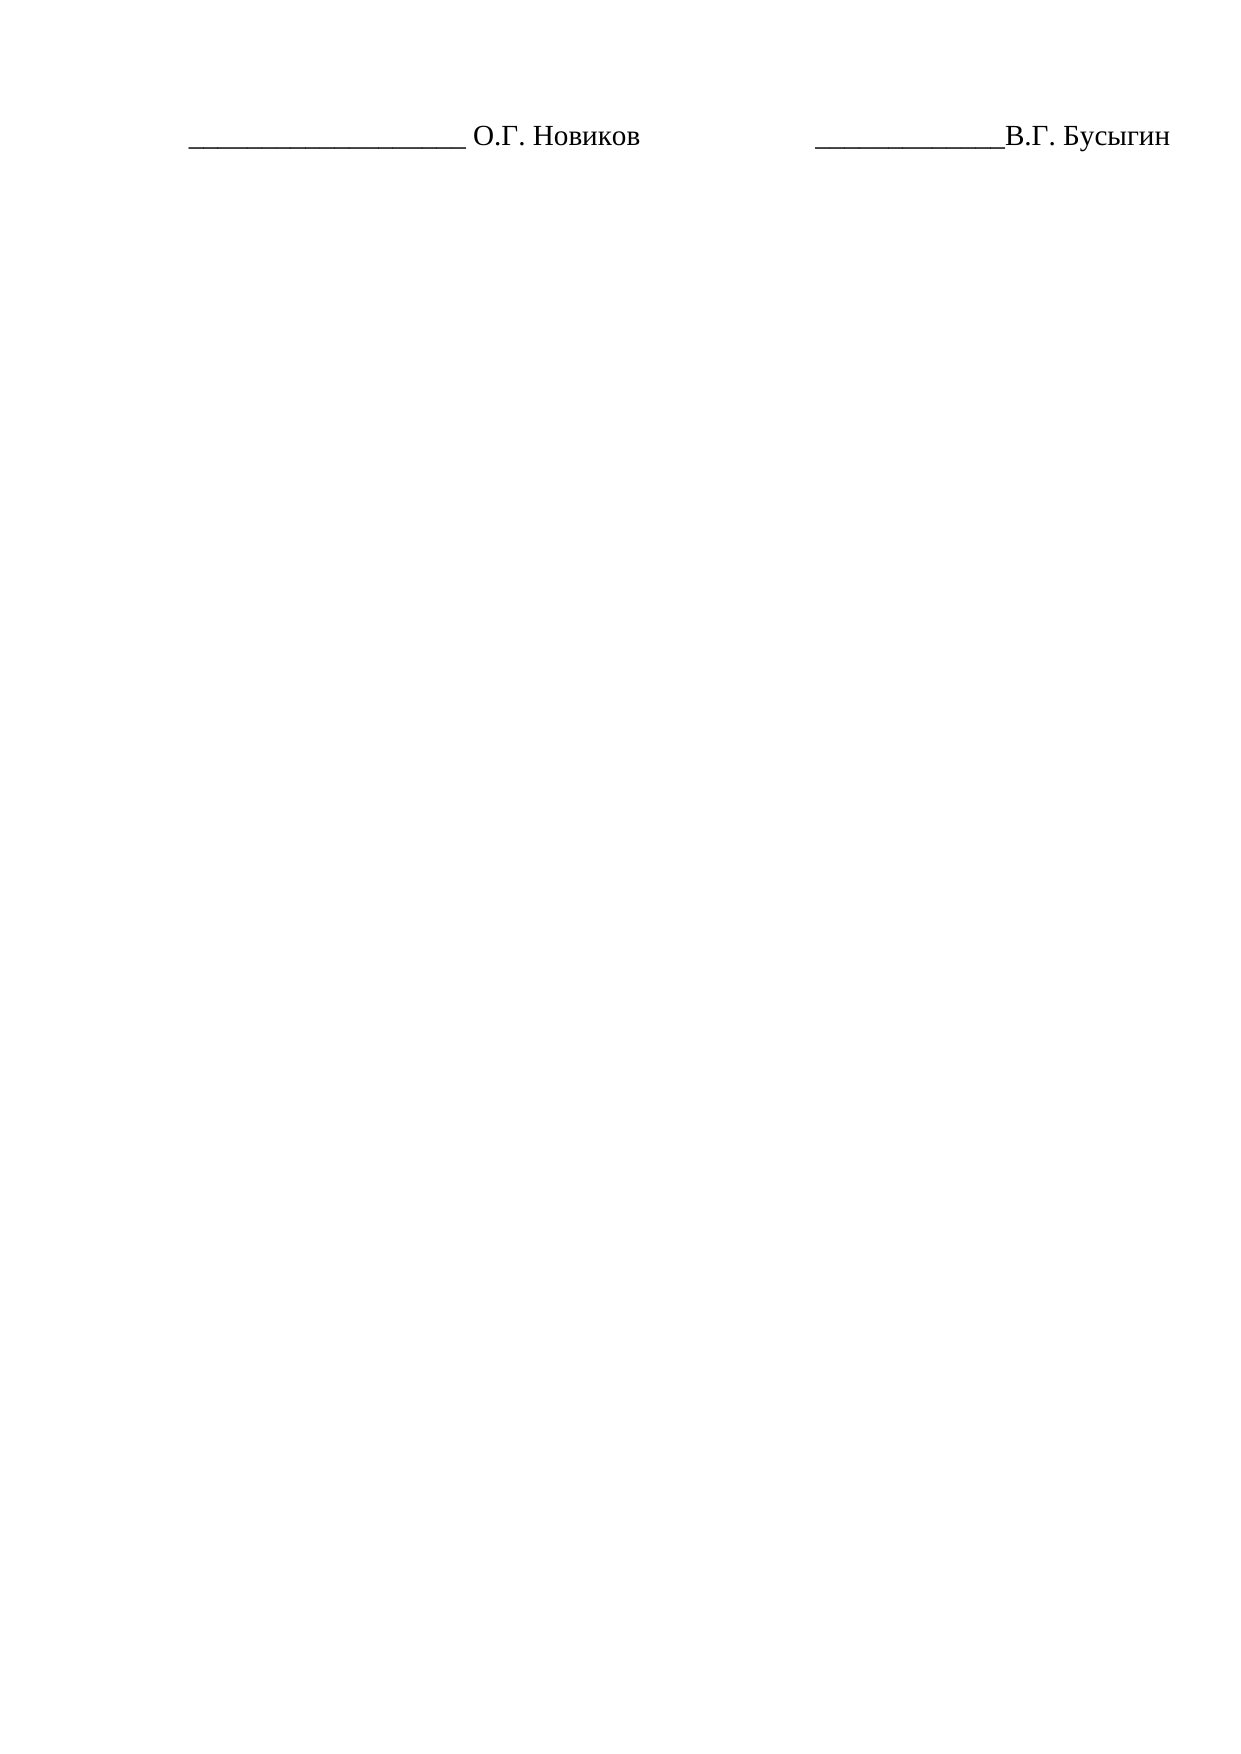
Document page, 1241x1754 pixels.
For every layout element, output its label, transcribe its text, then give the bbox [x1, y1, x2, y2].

table_cell _____________В.Г. Бусыгин [709, 118, 1210, 216]
table_cell ___________________ О.Г. Новиков [177, 118, 709, 216]
